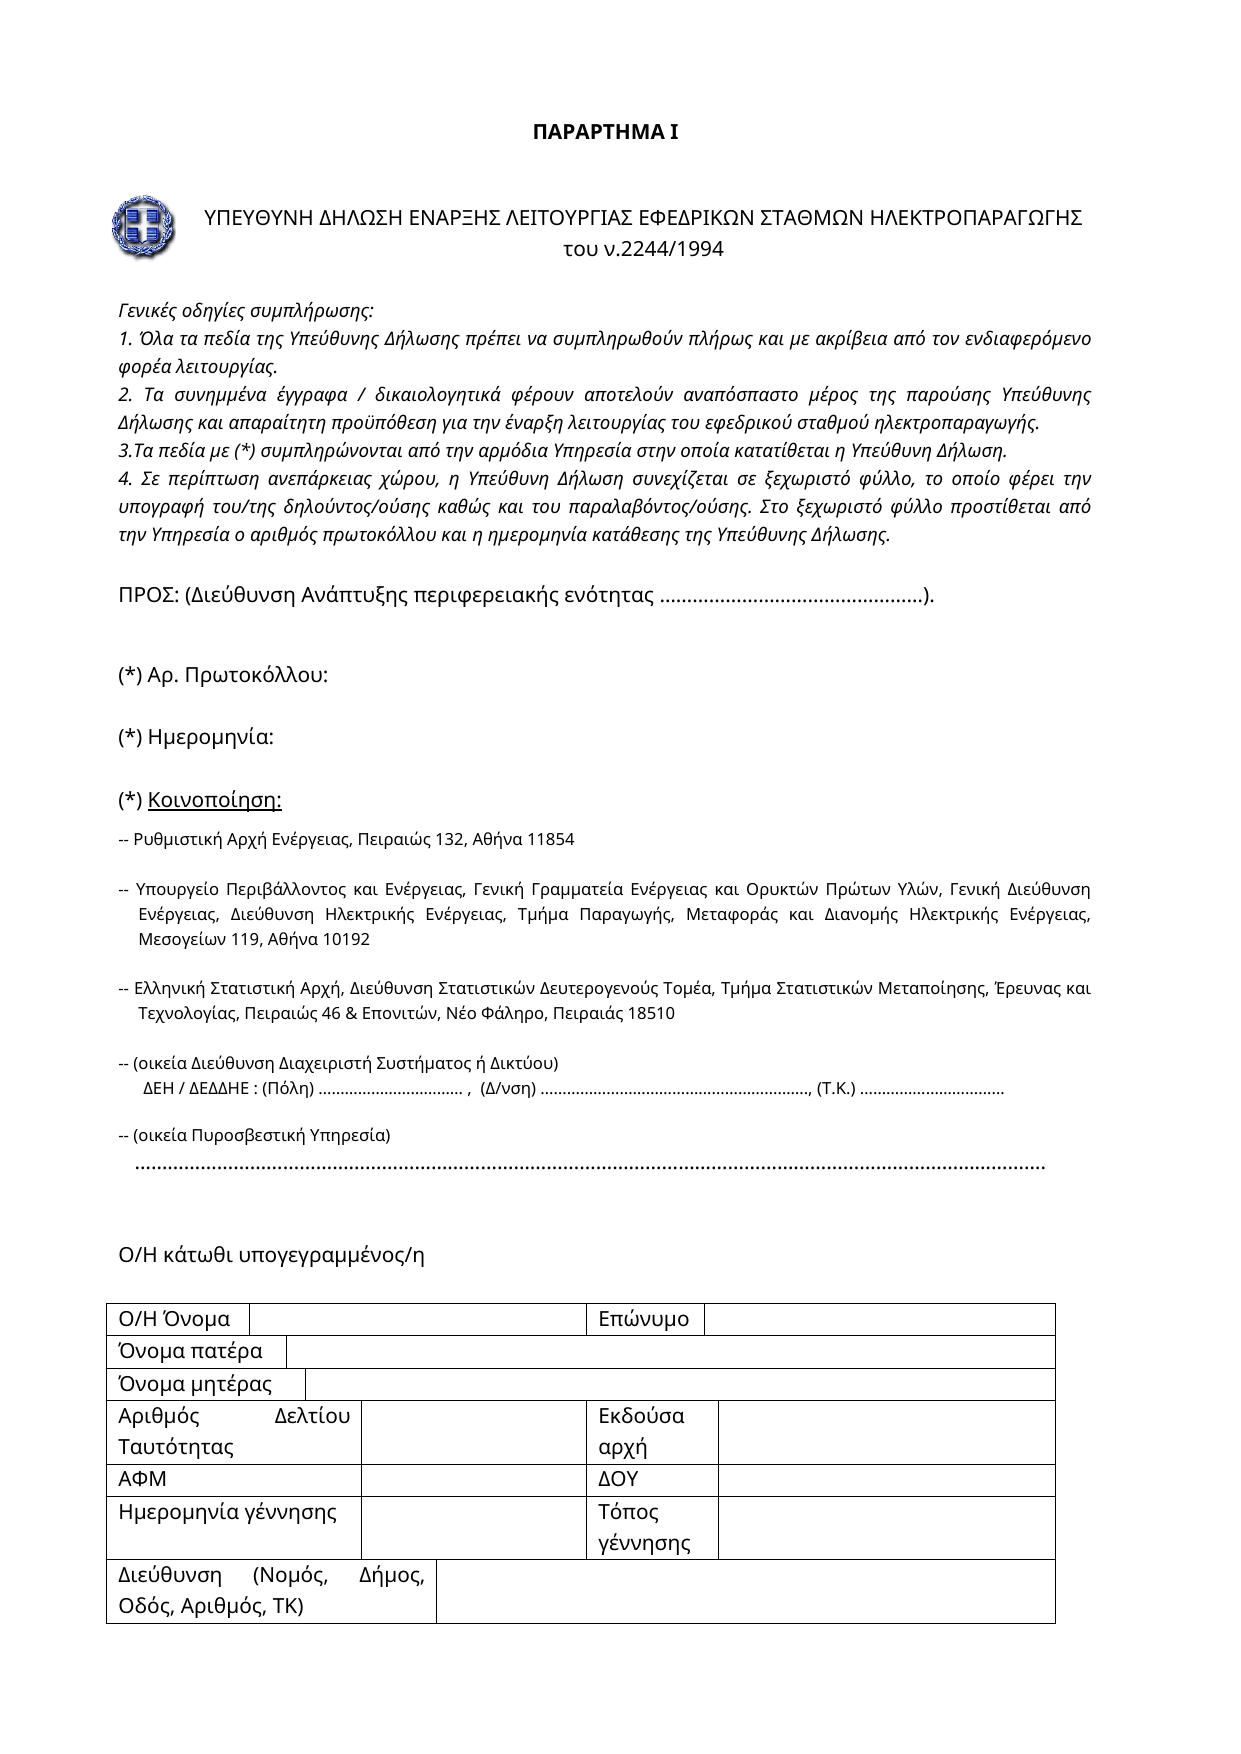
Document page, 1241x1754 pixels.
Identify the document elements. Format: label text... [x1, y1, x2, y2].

text ΥΠΕΥΘΥΝΗ ΔΗΛΩΣΗ ΕΝΑΡΞΗΣ ΛΕΙΤΟΥΡΓΙΑΣ ΕΦΕΔΡΙΚΩΝ ΣΤΑΘΜΩΝ ΗΛΕΚΤΡΟΠΑΡΑΓΩΓΗΣ του ν.2244/1994 [118, 203, 1092, 263]
text ΠΑΡΑΡΤΗΜΑ Ι [118, 117, 1092, 146]
text -- Υπουργείο Περιβάλλοντος και Ενέργειας, Γενική Γραμματεία Ενέργειας και Ορυκτών Πρώτων Υλών, Γενική Διεύθυνση Ενέργειας, Διεύθυνση Ηλεκτρικής Ενέργειας, Τμήμα Παραγωγής, Μεταφοράς και Διανομής Ηλεκτρικής Ενέργειας, Μεσογείων 119, Αθήνα 10192 [118, 877, 1092, 950]
text 4. Σε περίπτωση ανεπάρκειας χώρου, η Υπεύθυνη Δήλωση συνεχίζεται σε ξεχωριστό φύλλο, το οποίο φέρει την υπογραφή του/της δηλούντος/ούσης καθώς και του παραλαβόντος/ούσης. Στο ξεχωριστό φύλλο προστίθεται από την Υπηρεσία ο αριθμός πρωτοκόλλου και η ημερομηνία κατάθεσης της Υπεύθυνης Δήλωσης. [118, 465, 1092, 547]
text -- (οικεία Πυροσβεστική Υπηρεσία) [118, 1124, 1092, 1147]
picture [106, 191, 176, 262]
table_header [705, 1304, 1055, 1335]
text Γενικές οδηγίες συμπλήρωσης: [118, 297, 1092, 323]
text Ο/Η κάτωθι υπογεγραμμένος/η [118, 1241, 1092, 1269]
table_cell Ημερομηνία γέννησης [107, 1497, 361, 1559]
table_cell [719, 1401, 1055, 1463]
text -- Ρυθμιστική Αρχή Ενέργειας, Πειραιώς 132, Αθήνα 11854 [118, 827, 1092, 850]
table_cell [719, 1497, 1055, 1559]
table_cell Εκδούσα αρχή [587, 1401, 718, 1463]
table_cell [437, 1560, 1055, 1623]
text -- (οικεία Διεύθυνση Διαχειριστή Συστήματος ή Δικτύου) [118, 1052, 1092, 1074]
table_cell [362, 1465, 586, 1496]
text (*) Αρ. Πρωτοκόλλου: [118, 660, 1092, 688]
table_cell [306, 1369, 1055, 1400]
table_cell Διεύθυνση (Νομός, Δήμος, Οδός, Αριθμός, ΤΚ) [107, 1560, 436, 1623]
text (*) Ημερομηνία: [118, 722, 1092, 751]
table_cell [719, 1465, 1055, 1496]
text ΔΕΗ / ΔΕΔΔΗΕ : (Πόλη) …………………………… , (Δ/νση) ……………………………………………………., (Τ.Κ.) …………………………… [118, 1076, 1092, 1099]
table_cell ΑΦΜ [107, 1465, 361, 1496]
table_cell [362, 1497, 586, 1559]
table_cell Όνομα μητέρας [107, 1369, 305, 1400]
table_cell Αριθμός Δελτίου Ταυτότητας [107, 1401, 361, 1463]
table_cell [287, 1336, 1055, 1368]
text 1. Όλα τα πεδία της Υπεύθυνης Δήλωσης πρέπει να συμπληρωθούν πλήρως και με ακρίβεια από τον ενδιαφερόμενο φορέα λειτουργίας. [118, 325, 1092, 379]
text (*) Κοινοποίηση: [118, 785, 1092, 813]
table_cell Όνομα πατέρα [107, 1336, 286, 1368]
table_header Ο/Η Όνομα [107, 1304, 249, 1335]
table_cell [362, 1401, 586, 1463]
text ΠΡΟΣ: (Διεύθυνση Ανάπτυξης περιφερειακής ενότητας …………………………………………). [118, 581, 1092, 609]
text 2. Τα συνημμένα έγγραφα / δικαιολογητικά φέρουν αποτελούν αναπόσπαστο μέρος της παρούσης Υπεύθυνης Δήλωσης και απαραίτητη προϋπόθεση για την έναρξη λειτουργίας του εφεδρικού σταθμού ηλεκτροπαραγωγής. [118, 381, 1092, 435]
text 3.Τα πεδία με (*) συμπληρώνονται από την αρμόδια Υπηρεσία στην οποία κατατίθεται η Υπεύθυνη Δήλωση. [118, 437, 1092, 463]
text -- Ελληνική Στατιστική Αρχή, Διεύθυνση Στατιστικών Δευτερογενούς Τομέα, Τμήμα Στατιστικών Μεταποίησης, Έρευνας και Τεχνολογίας, Πειραιώς 46 & Επονιτών, Νέο Φάληρο, Πειραιάς 18510 [118, 977, 1092, 1024]
table_header [250, 1304, 586, 1335]
table_header Επώνυμο [587, 1304, 704, 1335]
text …………………………………………………………………………………………………………………………………………………. [118, 1147, 1092, 1175]
table_cell Τόπος γέννησης [587, 1497, 718, 1559]
table_cell ΔΟΥ [587, 1465, 718, 1496]
